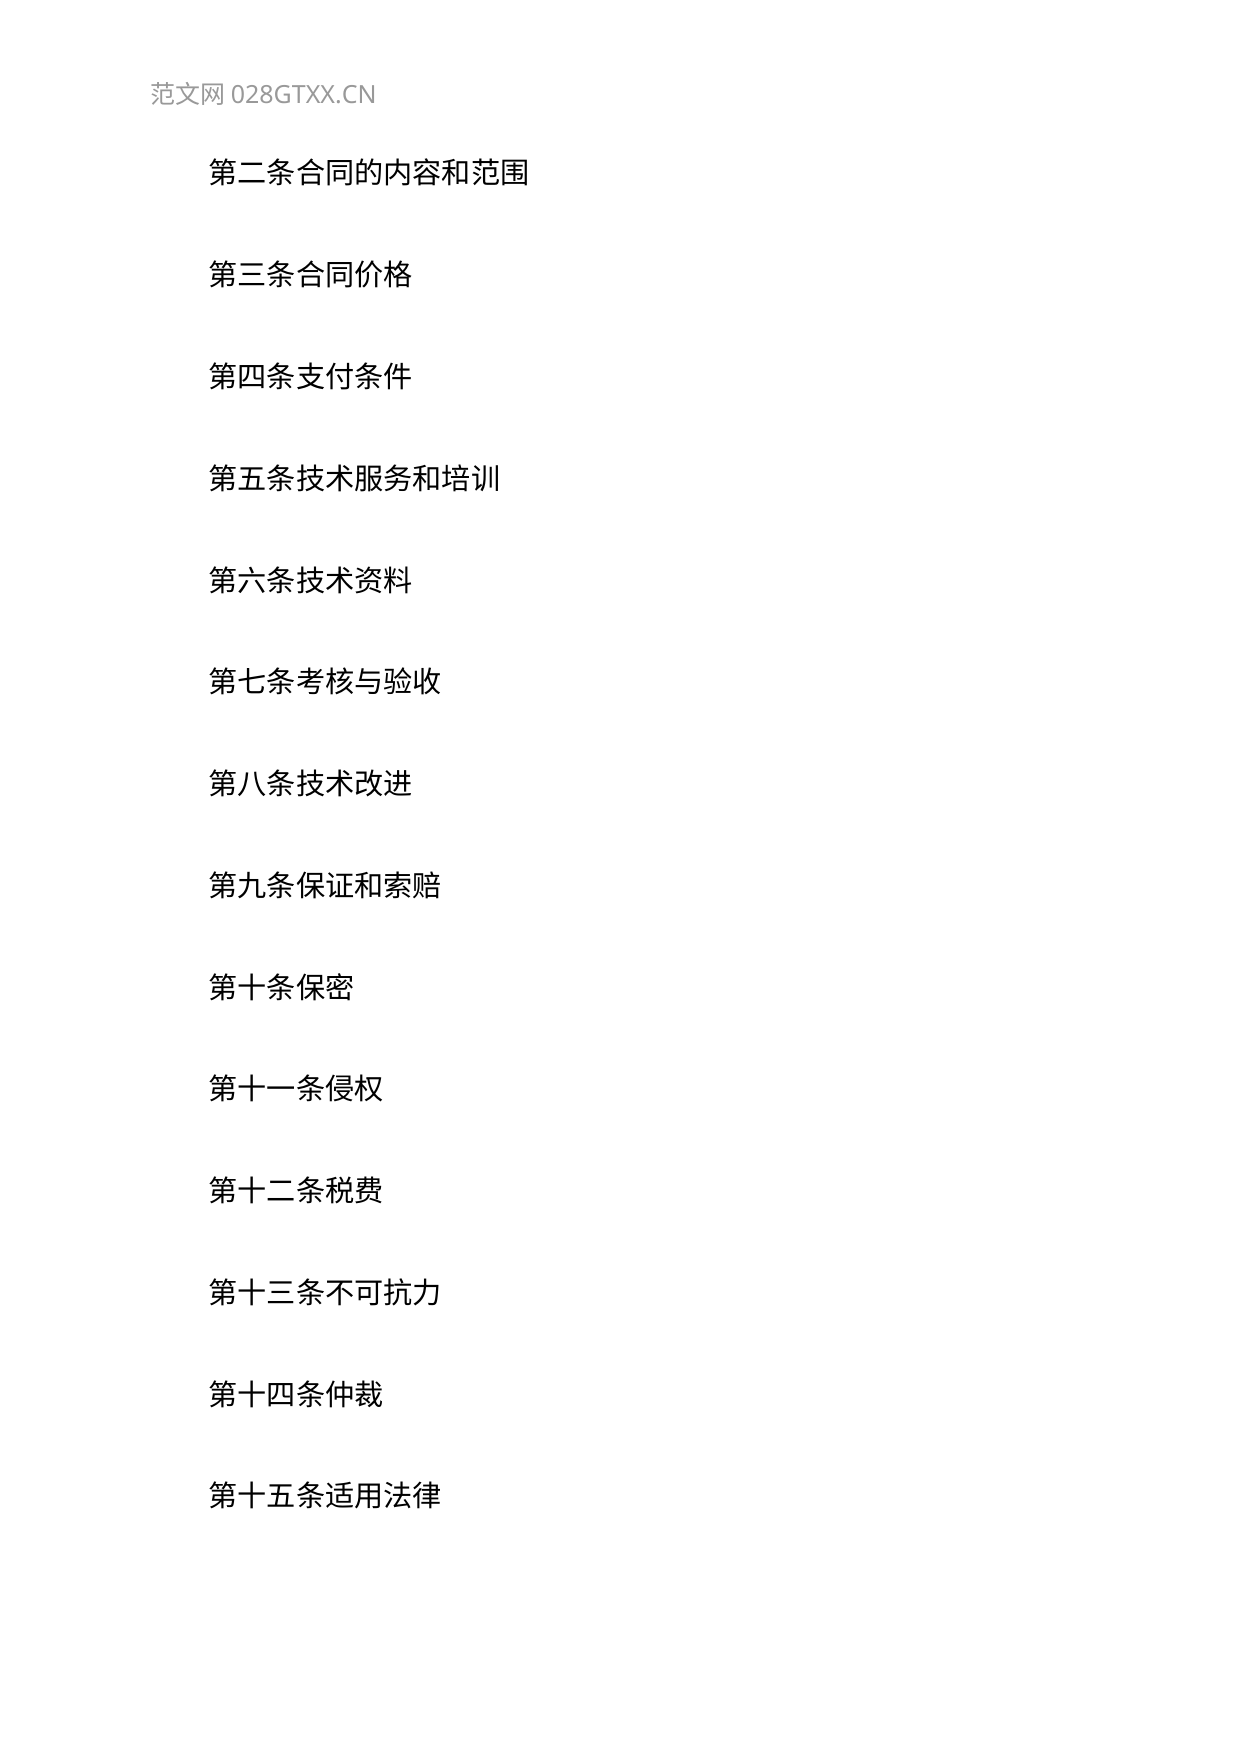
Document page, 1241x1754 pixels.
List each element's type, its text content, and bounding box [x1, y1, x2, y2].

text 第三条合同价格 [150, 252, 1090, 294]
text 第十条保密 [150, 964, 1090, 1006]
text 第四条支付条件 [150, 353, 1090, 396]
text 第八条技术改进 [150, 761, 1090, 803]
text 第十四条仲裁 [150, 1371, 1090, 1413]
text 第五条技术服务和培训 [150, 455, 1090, 498]
text 第七条考核与验收 [150, 659, 1090, 701]
text 第二条合同的内容和范围 [150, 150, 1090, 192]
text 第十一条侵权 [150, 1066, 1090, 1108]
text 第十三条不可抗力 [150, 1269, 1090, 1312]
text 第十二条税费 [150, 1168, 1090, 1210]
text 第六条技术资料 [150, 557, 1090, 599]
text 第十五条适用法律 [150, 1473, 1090, 1515]
text 第九条保证和索赔 [150, 862, 1090, 905]
